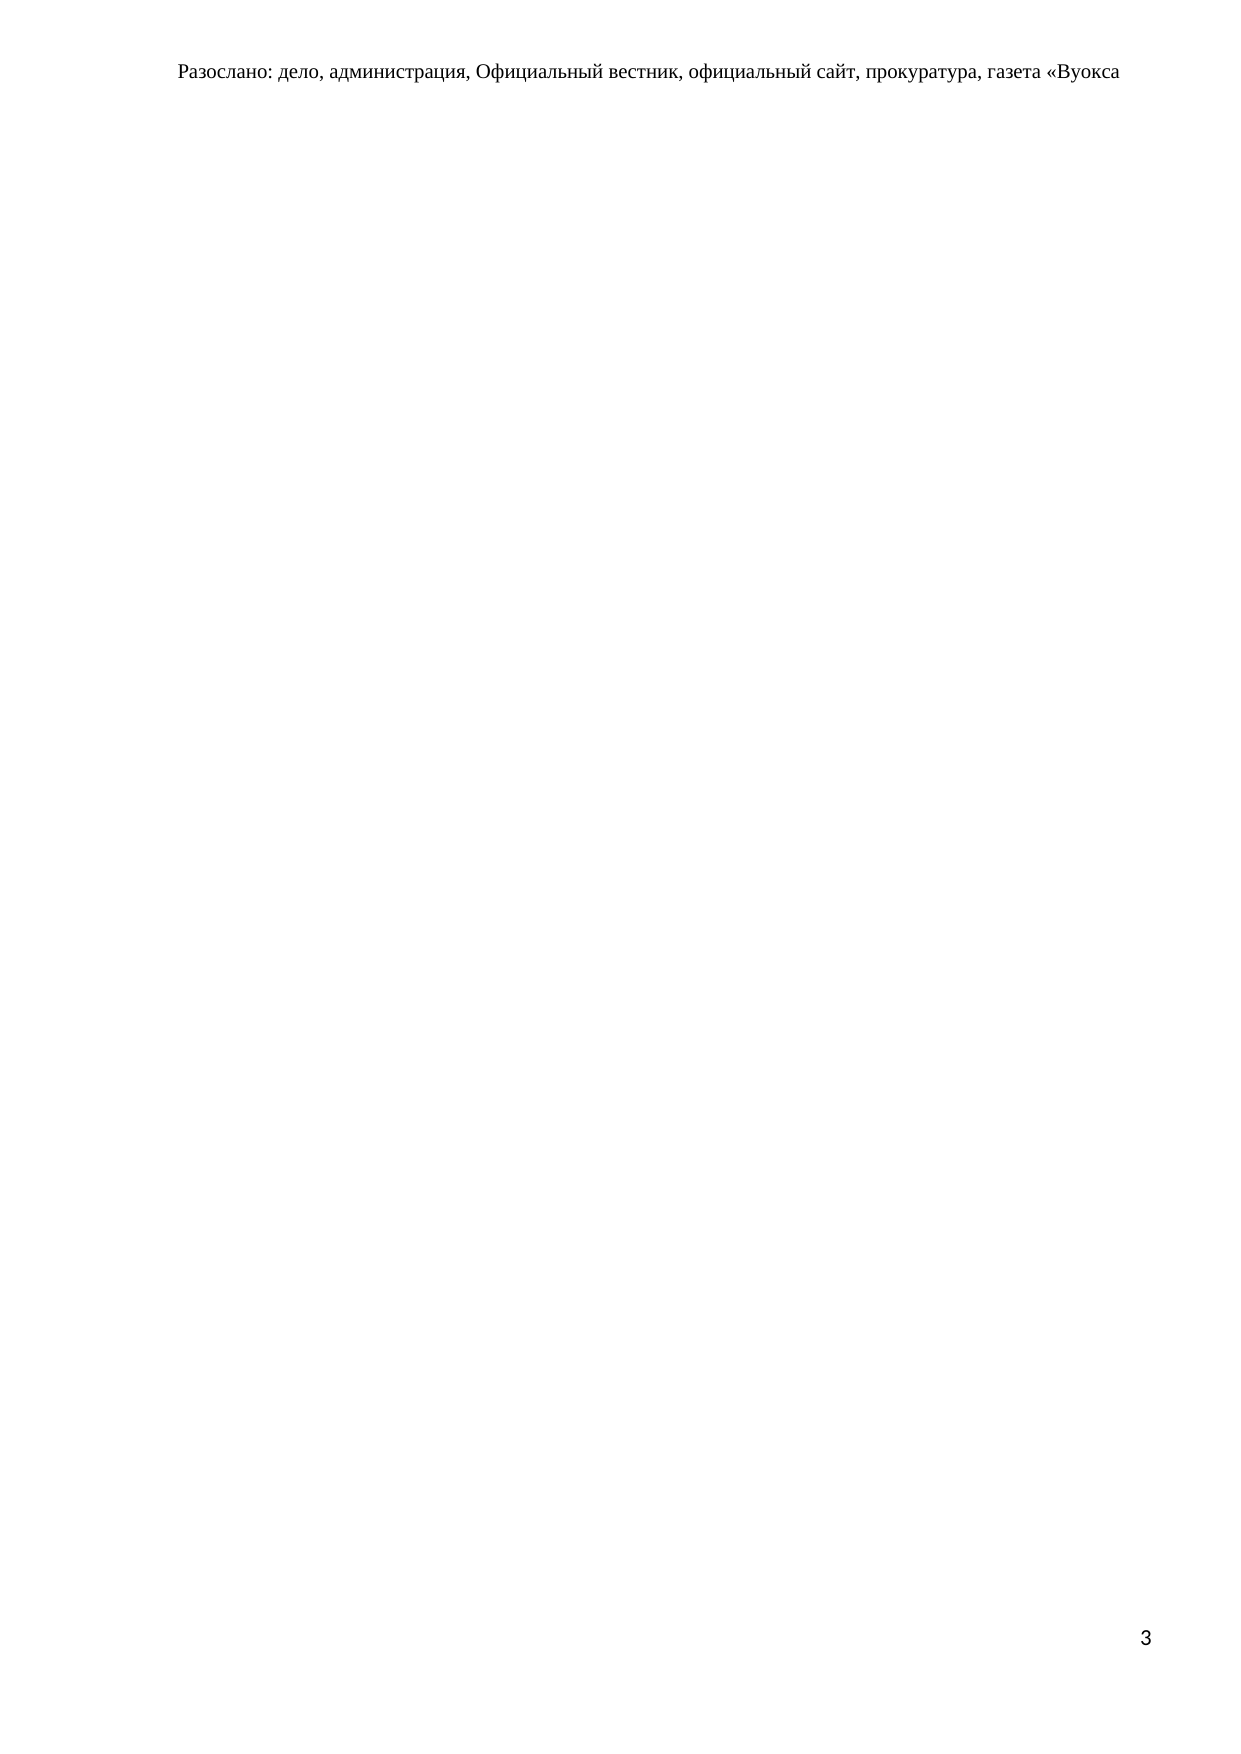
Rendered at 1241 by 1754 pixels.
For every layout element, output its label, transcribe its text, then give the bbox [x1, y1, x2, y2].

text Разослано: дело, администрация, Официальный вестник, официальный сайт, прокуратура, газета «Вуокса [177, 59, 1152, 83]
